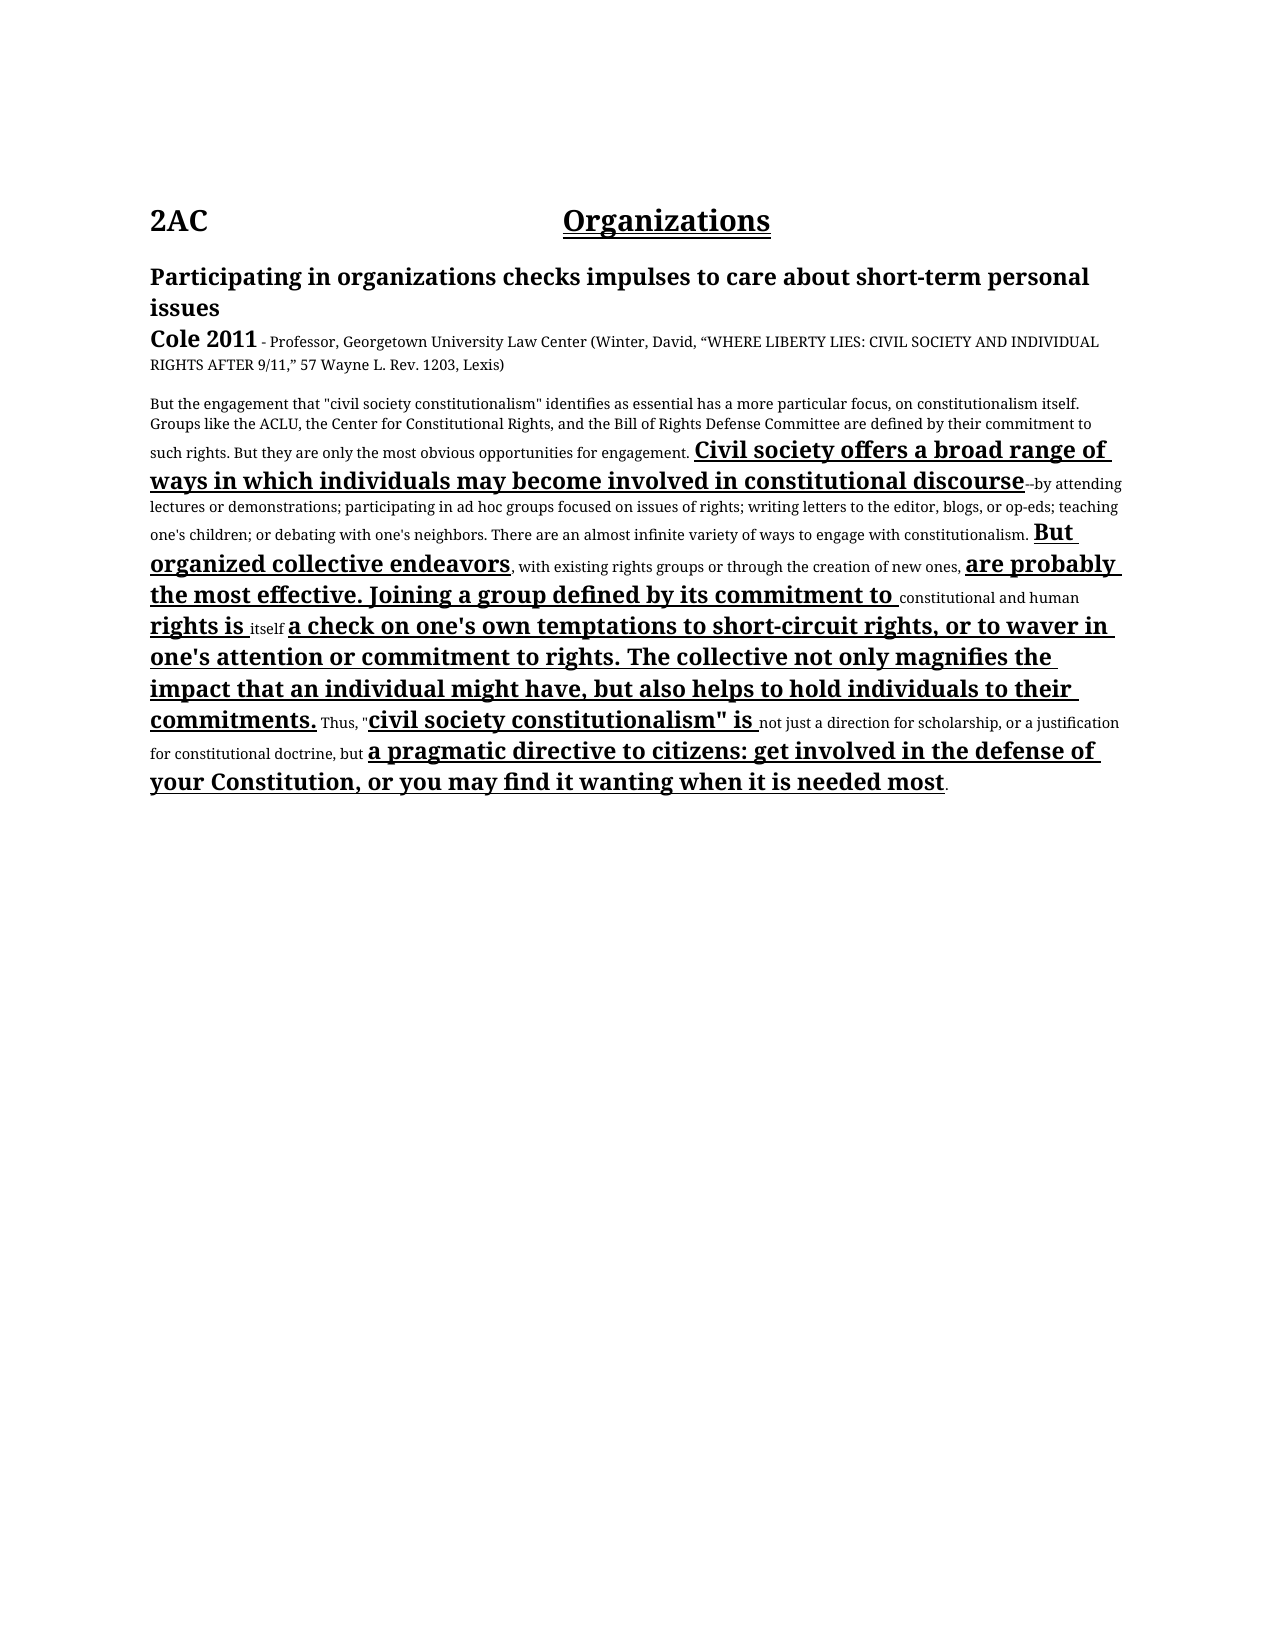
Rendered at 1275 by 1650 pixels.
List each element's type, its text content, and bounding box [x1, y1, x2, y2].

subtitle Participating in organizations checks impulses to care about short-term personal issues [150, 261, 1125, 323]
text But the engagement that "civil society constitutionalism" identifies as essential has a more particular focus, on constitutionalism itself. Groups like the ACLU, the Center for Constitutional Rights, and the Bill of Rights Defense Committee are defined by their commitment to such rights. But they are only the most obvious opportunities for engagement. Civil society offers a broad range of ways in which individuals may become involved in constitutional discourse--by attending lectures or demonstrations; participating in ad hoc groups focused on issues of rights; writing letters to the editor, blogs, or op-eds; teaching one's children; or debating with one's neighbors. There are an almost infinite variety of ways to engage with constitutionalism. But organized collective endeavors, with existing rights groups or through the creation of new ones, are probably the most effective. Joining a group defined by its commitment to constitutional and human rights is itself a check on one's own temptations to short-circuit rights, or to waver in one's attention or commitment to rights. The collective not only magnifies the impact that an individual might have, but also helps to hold individuals to their commitments. Thus, "civil society constitutionalism" is not just a direction for scholarship, or a justification for constitutional doctrine, but a pragmatic directive to citizens: get involved in the defense of your Constitution, or you may find it wanting when it is needed most. [150, 394, 1125, 797]
text Cole 2011 - Professor, Georgetown University Law Center (Winter, David, “WHERE LIBERTY LIES: CIVIL SOCIETY AND INDIVIDUAL RIGHTS AFTER 9/11,” 57 Wayne L. Rev. 1203, Lexis) [150, 323, 1125, 374]
subtitle Organizations [208, 200, 1125, 240]
subtitle 2AC [150, 200, 208, 240]
